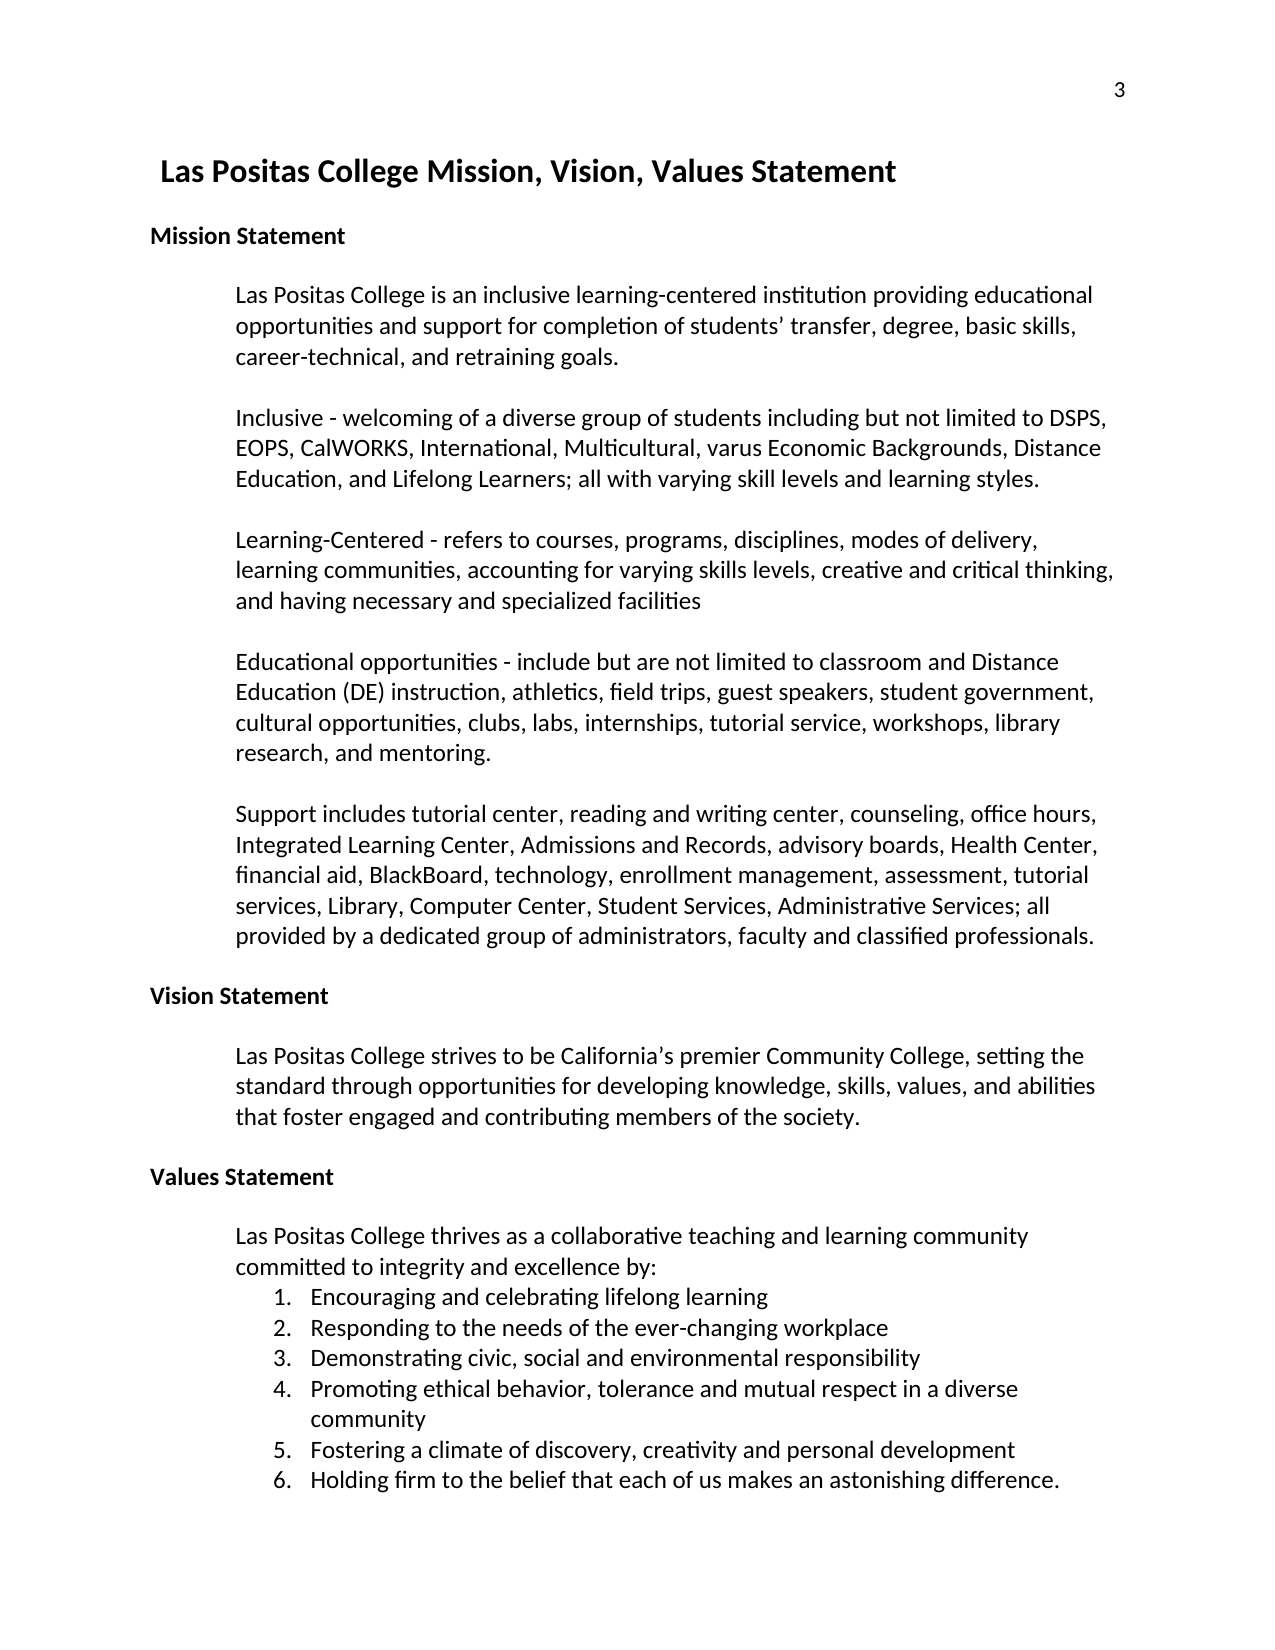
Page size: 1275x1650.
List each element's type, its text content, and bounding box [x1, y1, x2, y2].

text Support includes tutorial center, reading and writing center, counseling, office hours, Integrated Learning Center, Admissions and Records, advisory boards, Health Center, financial aid, BlackBoard, technology, enrollment management, assessment, tutorial services, Library, Computer Center, Student Services, Administrative Services; all provided by a dedicated group of administrators, faculty and classified professionals. [235, 798, 1125, 951]
text Inclusive - welcoming of a diverse group of students including but not limited to DSPS, EOPS, CalWORKS, International, Multicultural, varus Economic Backgrounds, Distance Education, and Lifelong Learners; all with varying skill levels and learning styles. [235, 402, 1125, 493]
subtitle Vision Statement [150, 980, 1125, 1011]
list Encouraging and celebrating lifelong learning [273, 1281, 1125, 1312]
subtitle Values Statement [150, 1161, 1125, 1191]
list Promoting ethical behavior, tolerance and mutual respect in a diverse community [273, 1373, 1125, 1434]
subtitle Las Positas College Mission, Vision, Values Statement [160, 150, 1125, 191]
text Las Positas College strives to be California’s premier Community College, setting the standard through opportunities for developing knowledge, skills, values, and abilities that foster engaged and contributing members of the society. [235, 1040, 1125, 1131]
list Responding to the needs of the ever-changing workplace [273, 1312, 1125, 1342]
list Holding firm to the belief that each of us makes an astonishing difference. [273, 1464, 1125, 1495]
text Learning-Centered - refers to courses, programs, disciplines, modes of delivery, learning communities, accounting for varying skills levels, creative and critical thinking, and having necessary and specialized facilities [235, 524, 1125, 615]
list Demonstrating civic, social and environmental responsibility [273, 1342, 1125, 1373]
list Fostering a climate of discovery, creativity and personal development [273, 1434, 1125, 1464]
subtitle Mission Statement [150, 220, 1125, 250]
text Las Positas College thrives as a collaborative teaching and learning community committed to integrity and excellence by: [235, 1220, 1125, 1281]
text Las Positas College is an inclusive learning-centered institution providing educational opportunities and support for completion of students’ transfer, degree, basic skills, career-technical, and retraining goals. [235, 279, 1125, 371]
text Educational opportunities - include but are not limited to classroom and Distance Education (DE) instruction, athletics, field trips, guest speakers, student government, cultural opportunities, clubs, labs, internships, tutorial service, workshops, library research, and mentoring. [235, 646, 1125, 768]
